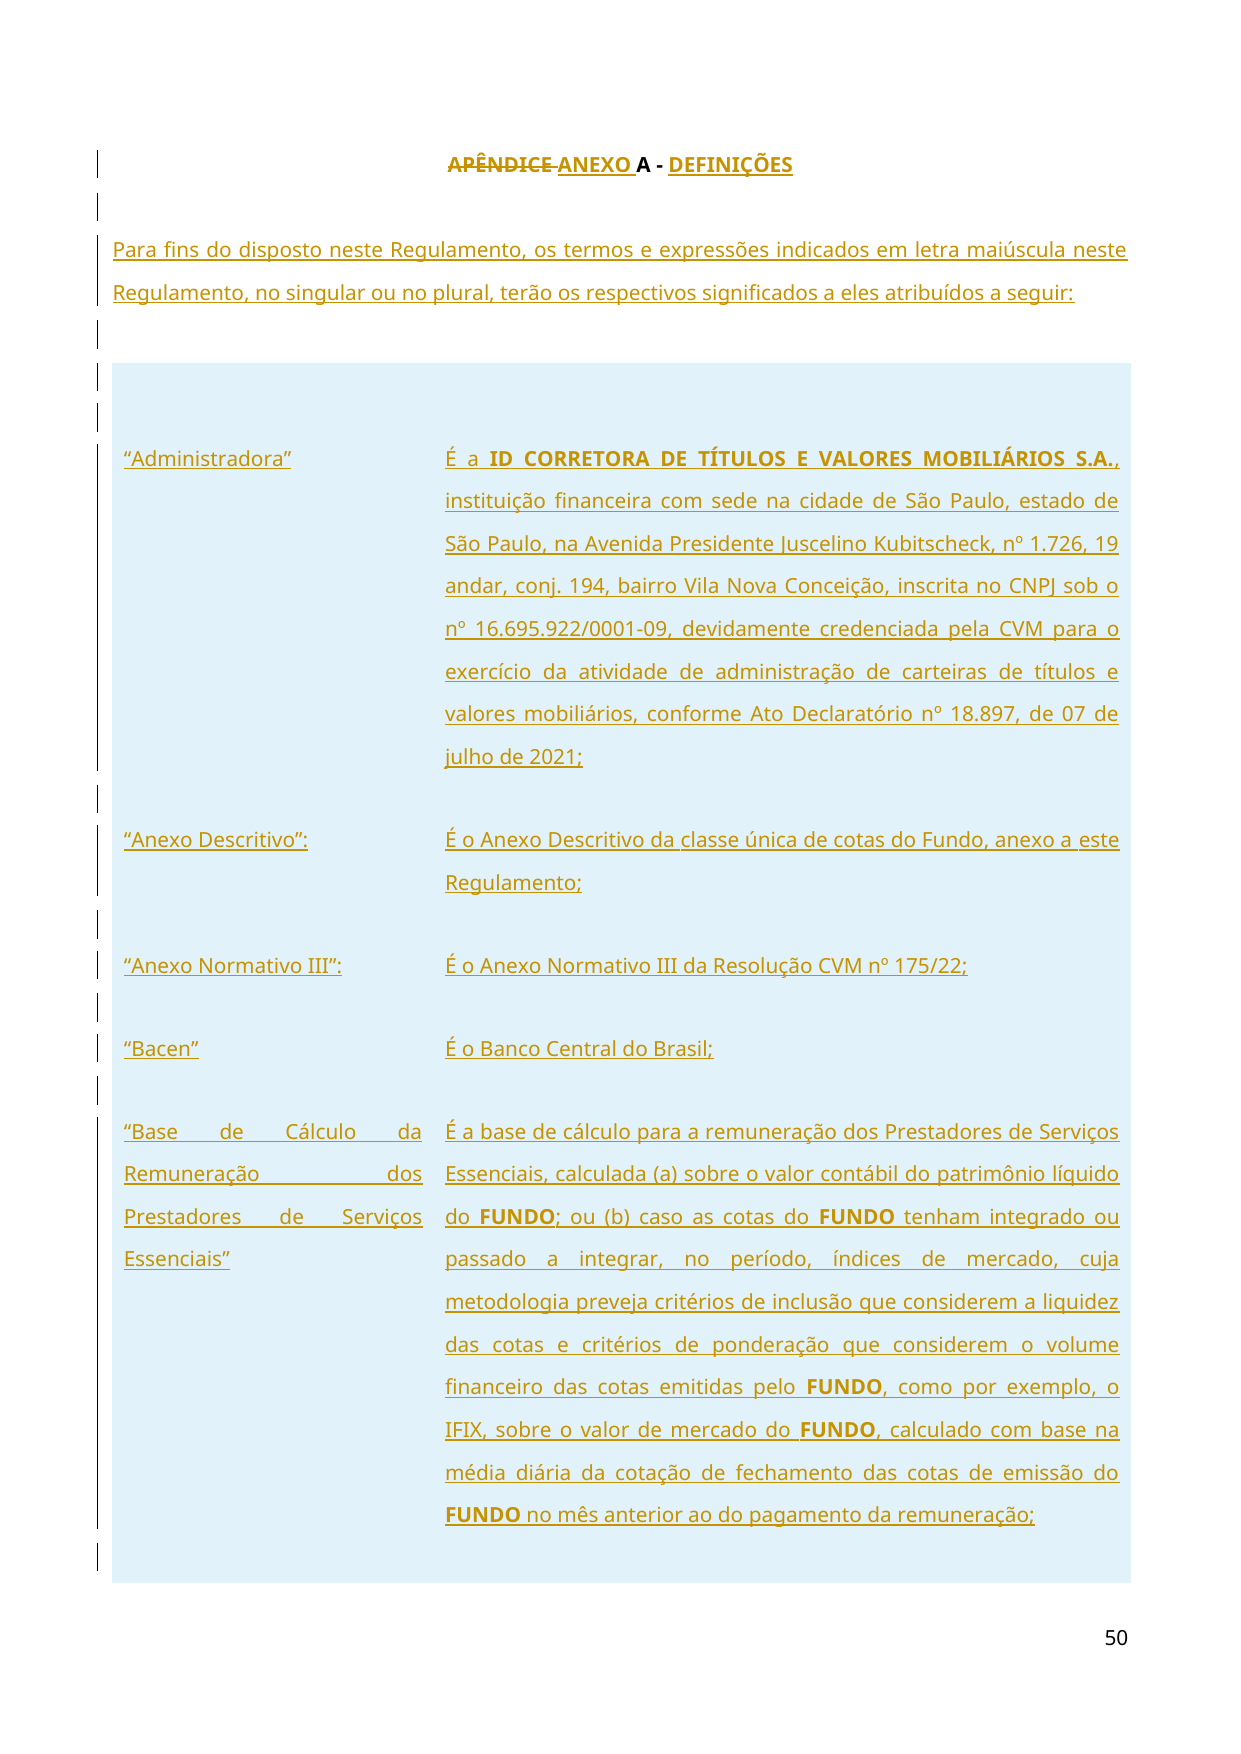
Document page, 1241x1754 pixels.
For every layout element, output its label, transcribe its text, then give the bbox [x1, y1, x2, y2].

subtitle A - [112, 150, 1128, 178]
